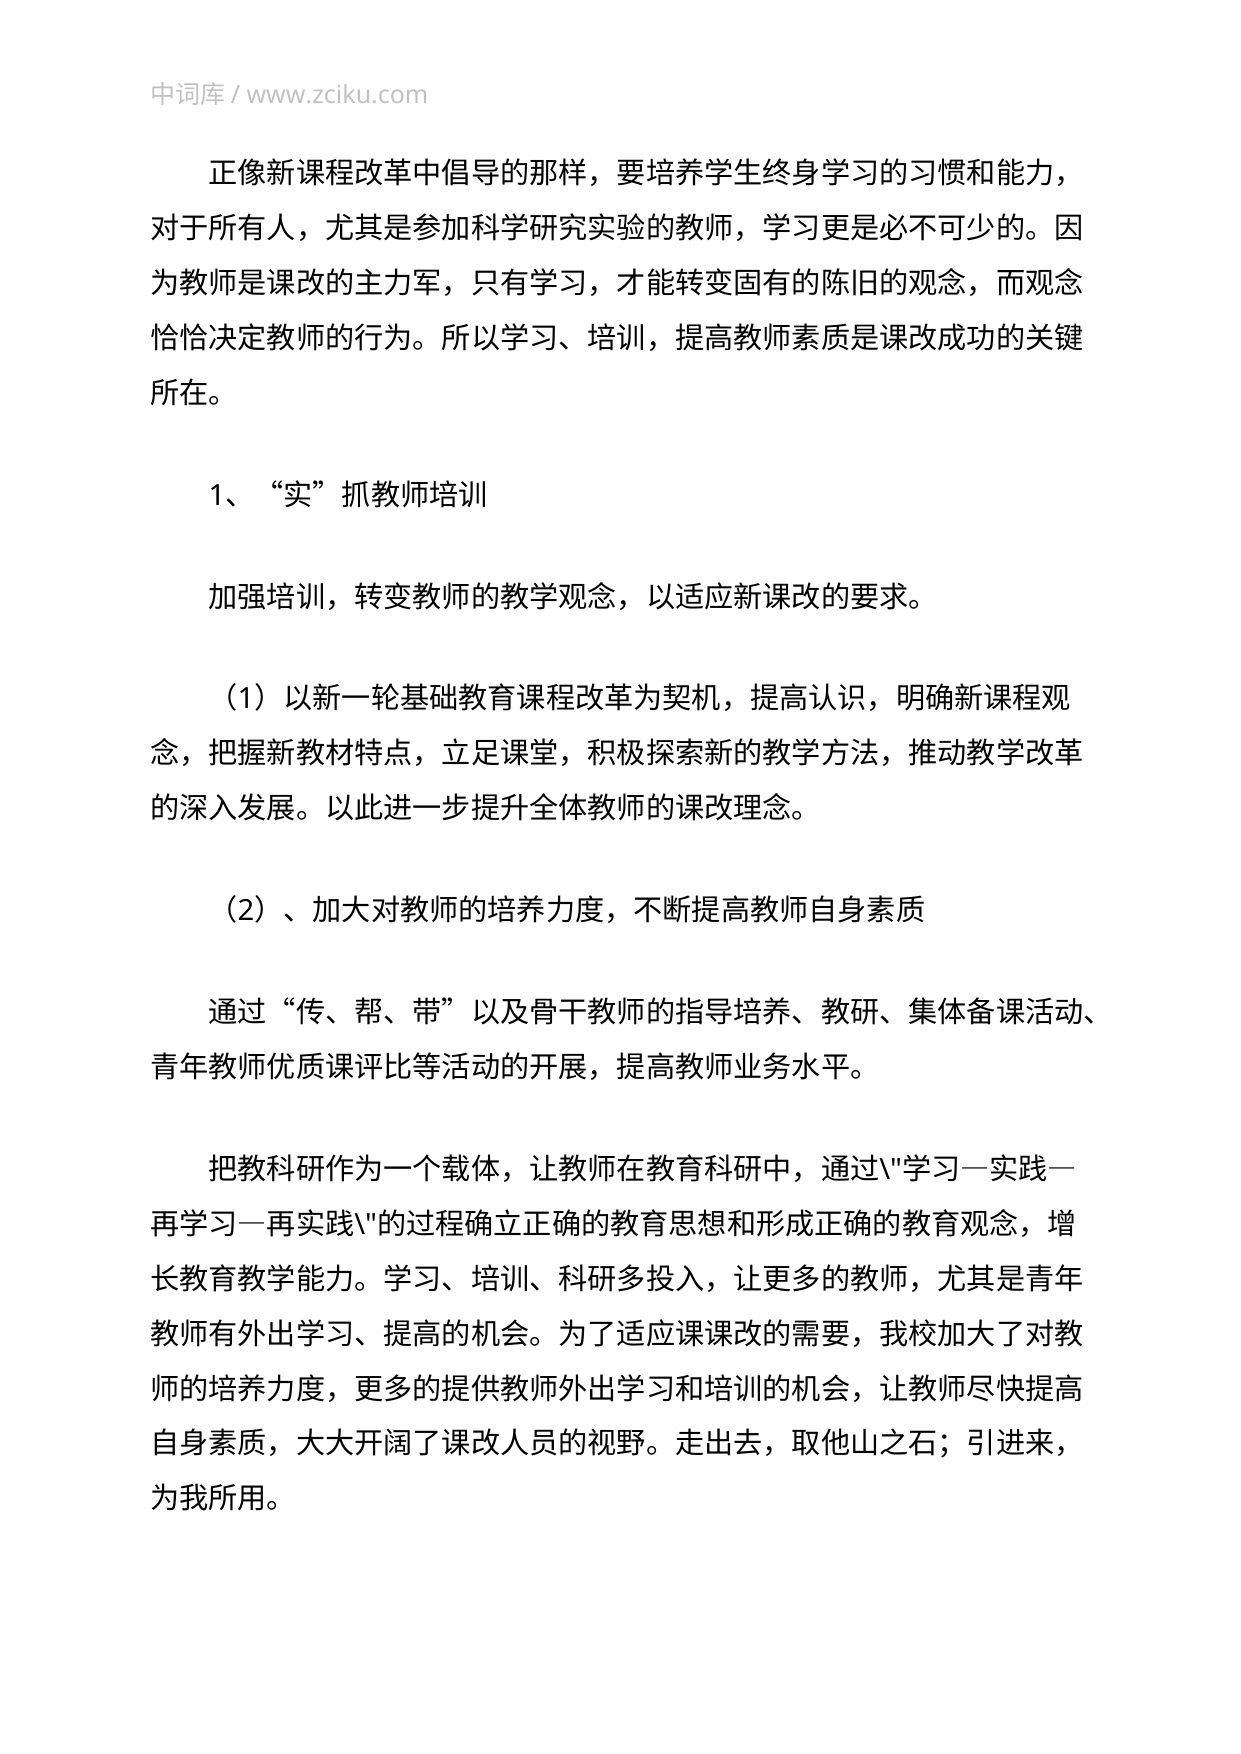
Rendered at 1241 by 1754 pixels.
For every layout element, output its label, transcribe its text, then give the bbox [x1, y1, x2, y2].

text 正像新课程改革中倡导的那样，要培养学生终身学习的习惯和能力，对于所有人，尤其是参加科学研究实验的教师，学习更是必不可少的。因为教师是课改的主力军，只有学习，才能转变固有的陈旧的观念，而观念恰恰决定教师的行为。所以学习、培训，提高教师素质是课改成功的关键所在。 [150, 150, 1090, 412]
text 加强培训，转变教师的教学观念，以适应新课改的要求。 [150, 573, 1090, 616]
text 把教科研作为一个载体，让教师在教育科研中，通过\"学习—实践—再学习—再实践\"的过程确立正确的教育思想和形成正确的教育观念，增长教育教学能力。学习、培训、科研多投入，让更多的教师，尤其是青年教师有外出学习、提高的机会。为了适应课课改的需要，我校加大了对教师的培养力度，更多的提供教师外出学习和培训的机会，让教师尽快提高自身素质，大大开阔了课改人员的视野。走出去，取他山之石；引进来，为我所用。 [150, 1145, 1090, 1517]
text 通过“传、帮、带”以及骨干教师的指导培养、教研、集体备课活动、青年教师优质课评比等活动的开展，提高教师业务水平。 [150, 989, 1090, 1086]
text 1、“实”抓教师培训 [150, 471, 1090, 514]
text （1）以新一轮基础教育课程改革为契机，提高认识，明确新课程观念，把握新教材特点，立足课堂，积极探索新的教学方法，推动教学改革的深入发展。以此进一步提升全体教师的课改理念。 [150, 675, 1090, 827]
text （2）、加大对教师的培养力度，不断提高教师自身素质 [150, 887, 1090, 929]
